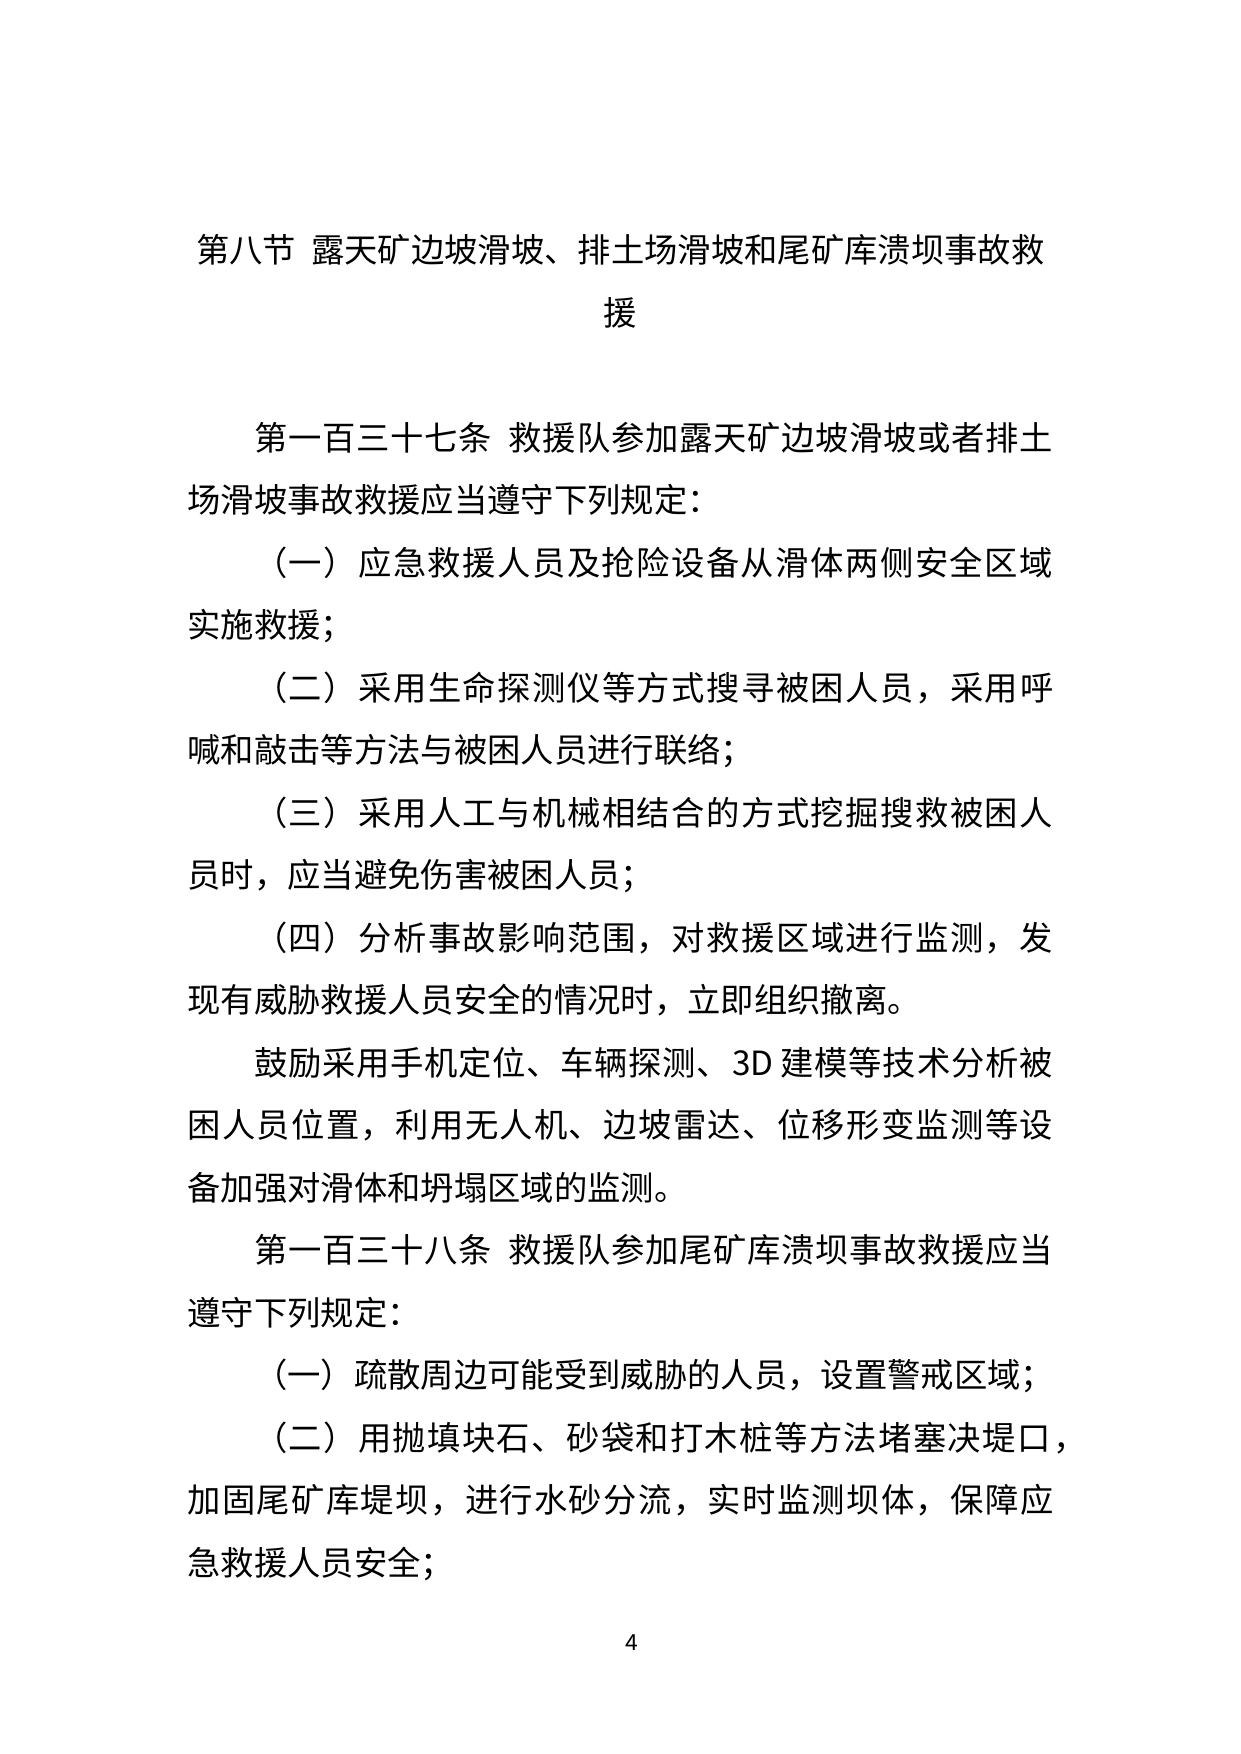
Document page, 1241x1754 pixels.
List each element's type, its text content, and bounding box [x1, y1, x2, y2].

text （二）采用生命探测仪等方式搜寻被困人员，采用呼喊和敲击等方法与被困人员进行联络； [187, 650, 1053, 775]
text （三）采用人工与机械相结合的方式挖掘搜救被困人员时，应当避免伤害被困人员； [187, 775, 1053, 900]
text （一）疏散周边可能受到威胁的人员，设置警戒区域； [187, 1337, 1053, 1400]
text 第一百三十八条 救援队参加尾矿库溃坝事故救援应当遵守下列规定： [187, 1212, 1053, 1337]
subtitle 第八节 露天矿边坡滑坡、排土场滑坡和尾矿库溃坝事故救援 [187, 212, 1053, 337]
text （四）分析事故影响范围，对救援区域进行监测，发现有威胁救援人员安全的情况时，立即组织撤离。 [187, 900, 1053, 1025]
text 鼓励采用手机定位、车辆探测、3D建模等技术分析被困人员位置，利用无人机、边坡雷达、位移形变监测等设备加强对滑体和坍塌区域的监测。 [187, 1025, 1053, 1212]
text 第一百三十七条 救援队参加露天矿边坡滑坡或者排土场滑坡事故救援应当遵守下列规定： [187, 400, 1053, 525]
text （一）应急救援人员及抢险设备从滑体两侧安全区域实施救援； [187, 525, 1053, 650]
text （二）用抛填块石、砂袋和打木桩等方法堵塞决堤口，加固尾矿库堤坝，进行水砂分流，实时监测坝体，保障应急救援人员安全； [187, 1400, 1053, 1587]
